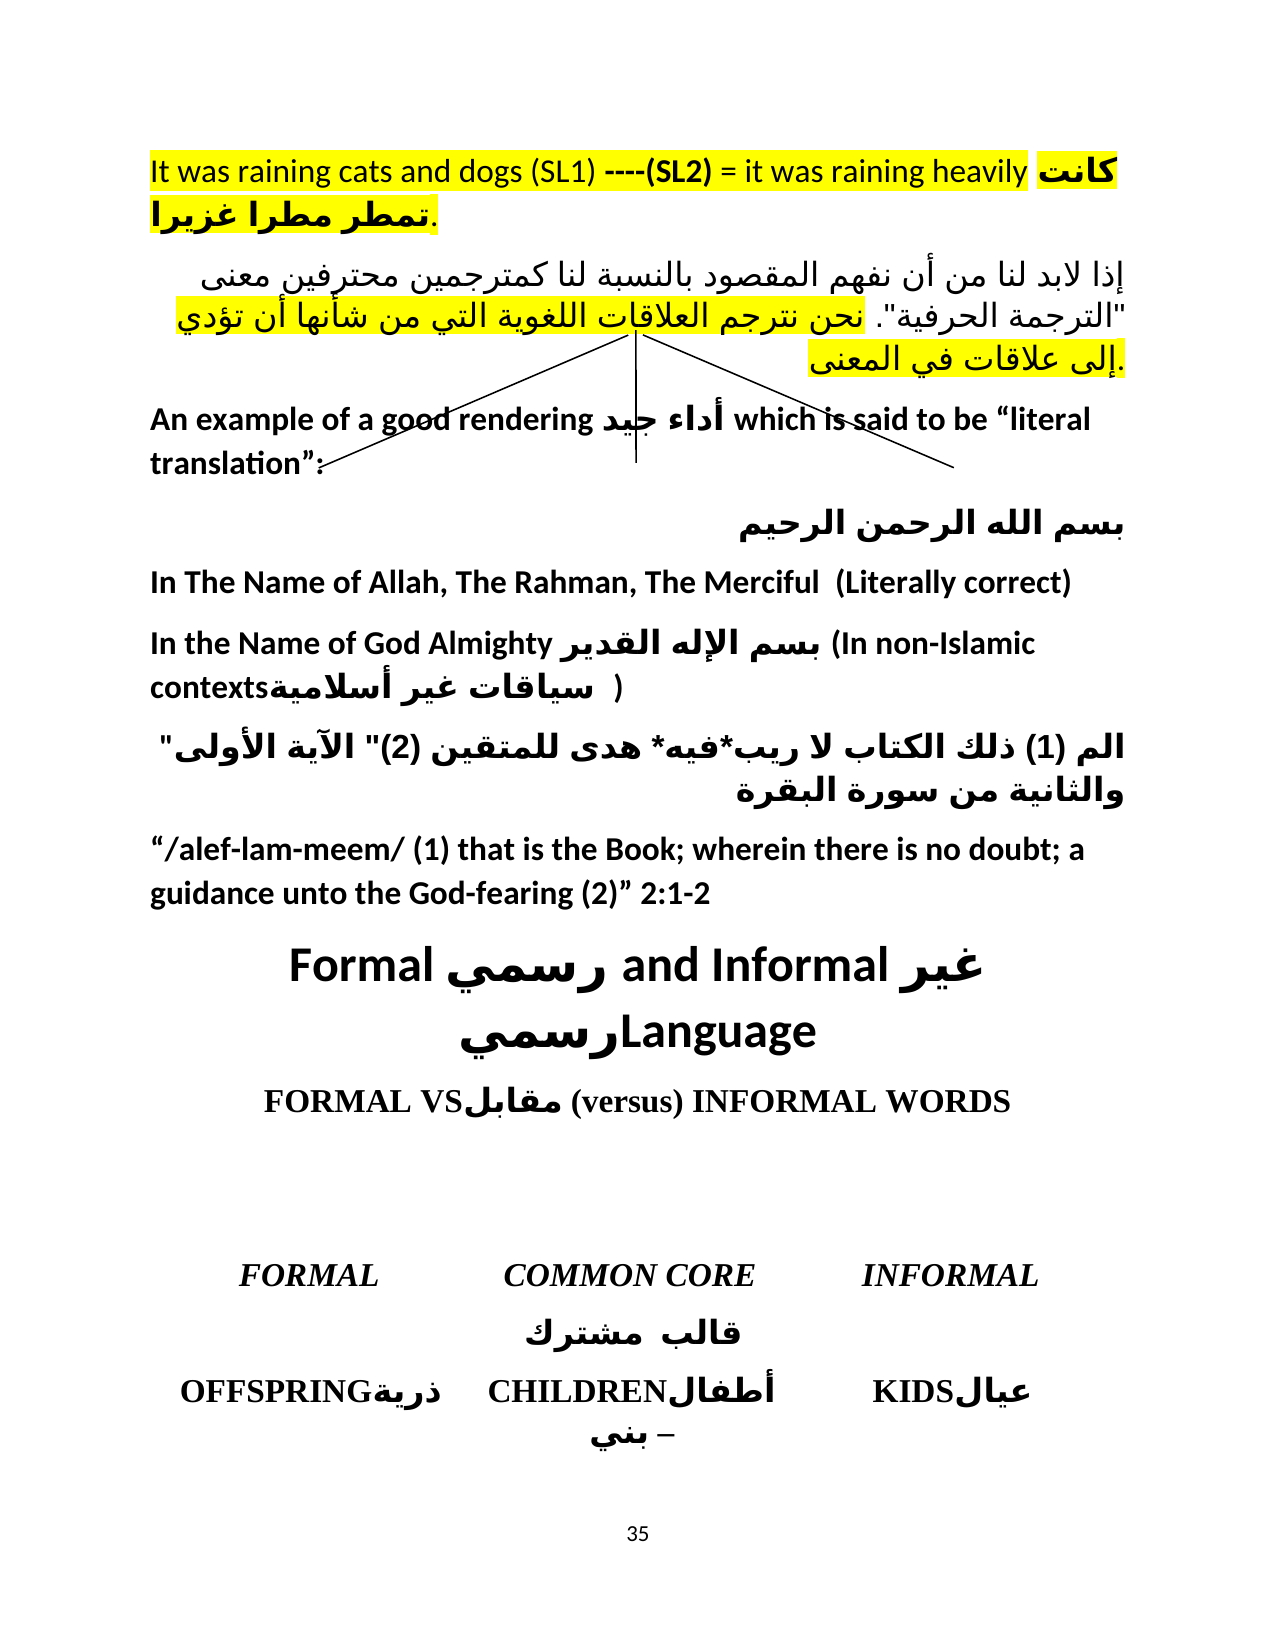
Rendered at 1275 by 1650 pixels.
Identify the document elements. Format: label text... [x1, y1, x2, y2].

text Formal رسمي and Informal غير رسميLanguage [150, 933, 1125, 1059]
table_cell CHILDRENأطفال – بني [471, 1371, 792, 1487]
text بسم الله الرحمن الرحيم [150, 503, 1125, 541]
table_header FORMAL [150, 1255, 471, 1371]
table_header INFORMAL [792, 1255, 1112, 1371]
table_cell OFFSPRINGذرية [150, 1371, 471, 1487]
text إذا لابد لنا من أن نفهم المقصود بالنسبة لنا كمترجمين محترفين معنى "الترجمة الحرفية". نحن نترجم العلاقات اللغوية التي من شأنها أن تؤدي إلى علاقات في المعنى. [150, 254, 1125, 378]
text It was raining cats and dogs (SL1) ----(SL2) = it was raining heavilyكانت تمطر مطرا غزيرا. [150, 150, 1125, 235]
text In the Name of God Almighty بسم الإله القدير (In non-Islamic contextsسياقات غير أسلامية ) [150, 622, 1125, 706]
text In The Name of Allah, The Rahman, The Merciful (Literally correct) [150, 561, 1125, 602]
table_cell KIDSعيال [792, 1371, 1112, 1487]
table_header COMMON CORE قالب مشترك [471, 1255, 792, 1371]
text “/alef-lam-meem/ (1) that is the Book; wherein there is no doubt; a guidance unto the God-fearing (2)” 2:1-2 [150, 828, 1125, 913]
text FORMAL VSمقابل (versus) INFORMAL WORDS [150, 1081, 1125, 1119]
text An example of a good rendering أداء جيد which is said to be “literal translation”: [150, 398, 1125, 483]
text "الم (1) ذلك الكتاب لا ريب*فيه* هدى للمتقين (2)" الآية الأولى والثانية من سورة البقرة [150, 726, 1125, 808]
